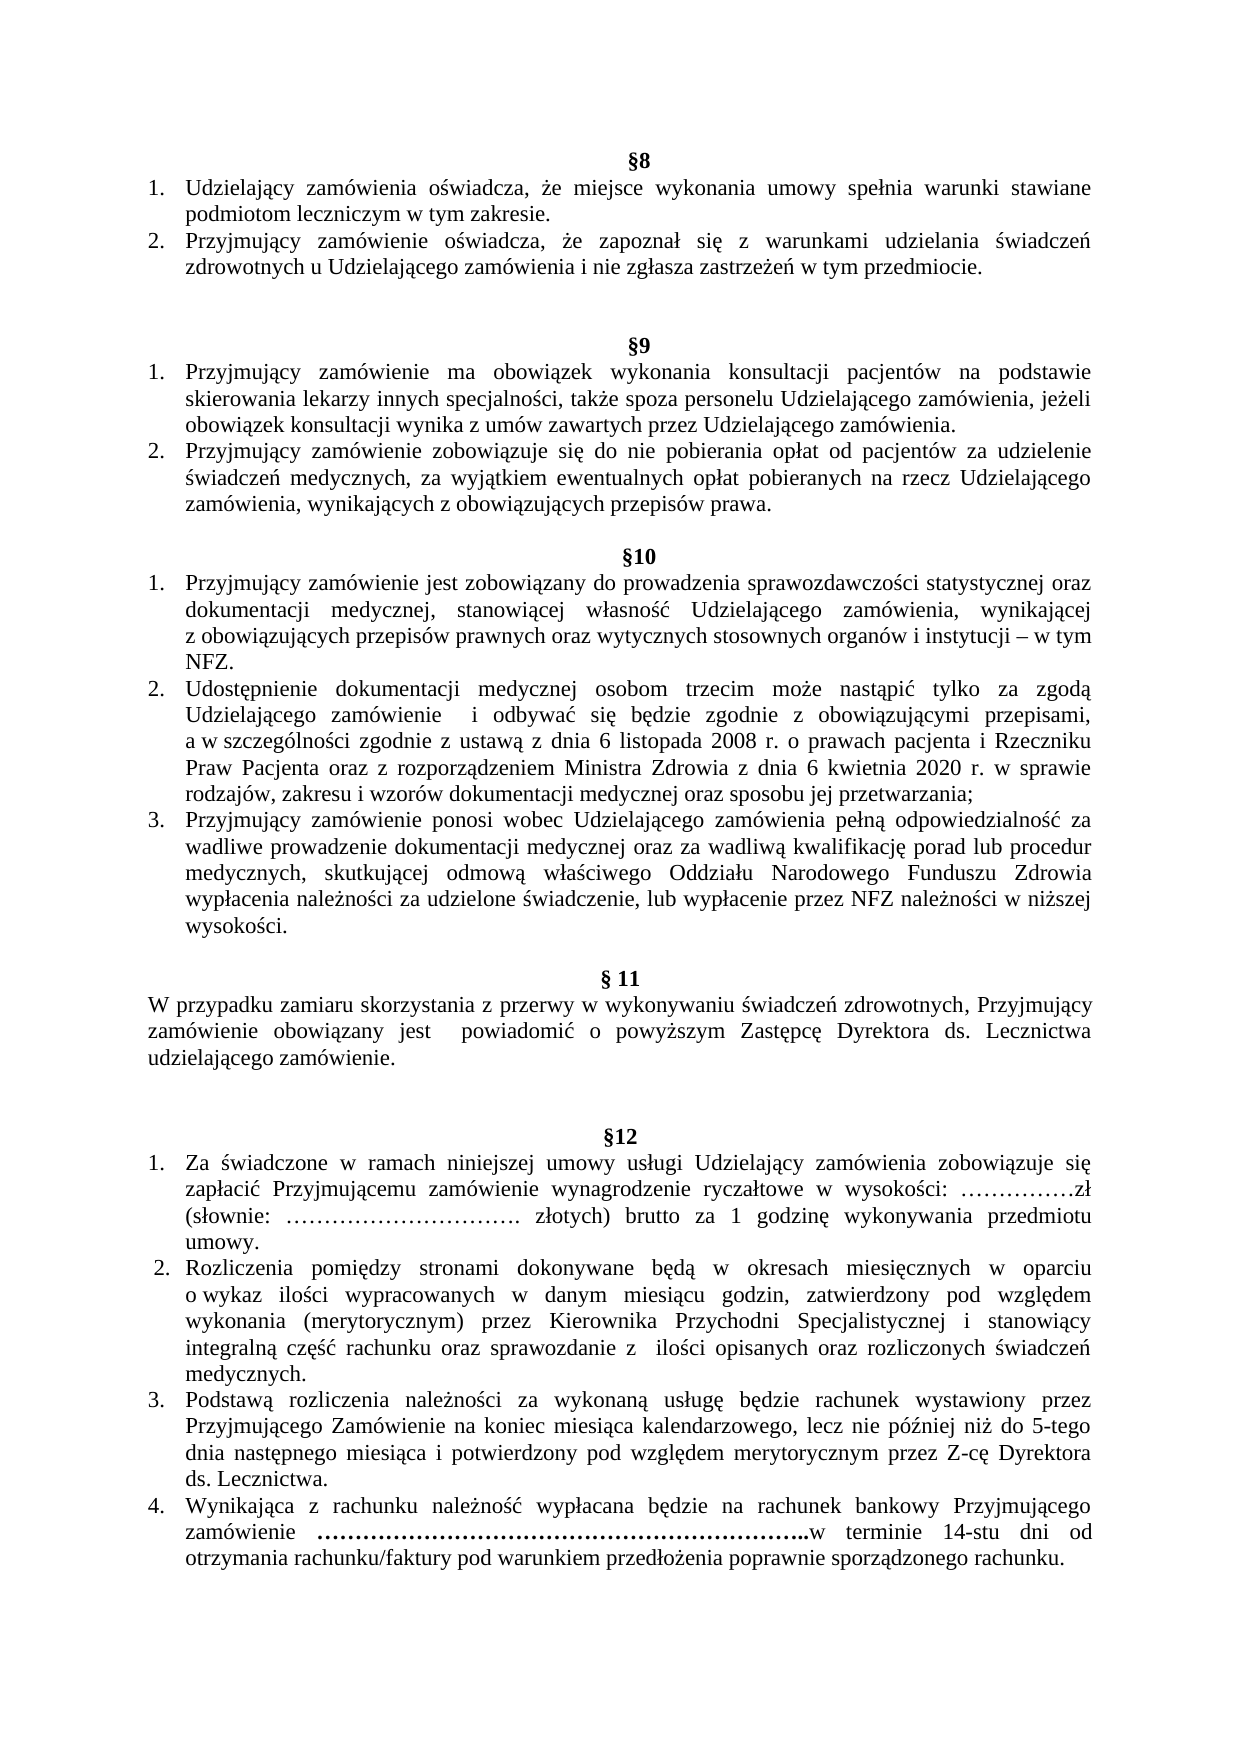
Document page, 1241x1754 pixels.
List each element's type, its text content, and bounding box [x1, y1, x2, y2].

text W przypadku zamiaru skorzystania z przerwy w wykonywaniu świadczeń zdrowotnych, Przyjmujący zamówienie obowiązany jest powiadomić o powyższym Zastępcę Dyrektora ds. Lecznictwa udzielającego zamówienie. [148, 991, 1093, 1070]
text 1. Przyjmujący zamówienie jest zobowiązany do prowadzenia sprawozdawczości statystycznej oraz dokumentacji medycznej, stanowiącej własność Udzielającego zamówienia, wynikającej z obowiązujących przepisów prawnych oraz wytycznych stosownych organów i instytucji – w tym NFZ. [148, 569, 1093, 675]
text 1. Przyjmujący zamówienie ma obowiązek wykonania konsultacji pacjentów na podstawie skierowania lekarzy innych specjalności, także spoza personelu Udzielającego zamówienia, jeżeli obowiązek konsultacji wynika z umów zawartych przez Udzielającego zamówienia. [148, 358, 1093, 437]
text §10 [185, 543, 1093, 569]
text §8 [185, 148, 1093, 174]
text 2. Przyjmujący zamówienie oświadcza, że zapoznał się z warunkami udzielania świadczeń zdrowotnych u Udzielającego zamówienia i nie zgłasza zastrzeżeń w tym przedmiocie. [148, 227, 1093, 279]
text 2. Przyjmujący zamówienie zobowiązuje się do nie pobierania opłat od pacjentów za udzielenie świadczeń medycznych, za wyjątkiem ewentualnych opłat pobieranych na rzecz Udzielającego zamówienia, wynikających z obowiązujących przepisów prawa. [148, 437, 1093, 517]
text 3. Przyjmujący zamówienie ponosi wobec Udzielającego zamówienia pełną odpowiedzialność za wadliwe prowadzenie dokumentacji medycznej oraz za wadliwą kwalifikację porad lub procedur medycznych, skutkującej odmową właściwego Oddziału Narodowego Funduszu Zdrowia wypłacenia należności za udzielone świadczenie, lub wypłacenie przez NFZ należności w niższej wysokości. [148, 806, 1093, 938]
text 2. Udostępnienie dokumentacji medycznej osobom trzecim może nastąpić tylko za zgodą Udzielającego zamówienie i odbywać się będzie zgodnie z obowiązującymi przepisami, a w szczególności zgodnie z ustawą z dnia 6 listopada 2008 r. o prawach pacjenta i Rzeczniku Praw Pacjenta oraz z rozporządzeniem Ministra Zdrowia z dnia 6 kwietnia 2020 r. w sprawie rodzajów, zakresu i wzorów dokumentacji medycznej oraz sposobu jej przetwarzania; [148, 675, 1093, 806]
text 1. Udzielający zamówienia oświadcza, że miejsce wykonania umowy spełnia warunki stawiane podmiotom leczniczym w tym zakresie. [148, 174, 1093, 227]
text §12 [148, 1123, 1093, 1149]
text 1. Za świadczone w ramach niniejszej umowy usługi Udzielający zamówienia zobowiązuje się zapłacić Przyjmującemu zamówienie wynagrodzenie ryczałtowe w wysokości: ……………zł (słownie: …………………………. złotych) brutto za 1 godzinę wykonywania przedmiotu umowy. [148, 1149, 1093, 1254]
text § 11 [148, 964, 1093, 991]
text §9 [185, 332, 1093, 358]
text 3. Podstawą rozliczenia należności za wykonaną usługę będzie rachunek wystawiony przez Przyjmującego Zamówienie na koniec miesiąca kalendarzowego, lecz nie później niż do 5-tego dnia następnego miesiąca i potwierdzony pod względem merytorycznym przez Z-cę Dyrektora ds. Lecznictwa. [148, 1386, 1093, 1492]
text 2. Rozliczenia pomiędzy stronami dokonywane będą w okresach miesięcznych w oparciu o wykaz ilości wypracowanych w danym miesiącu godzin, zatwierdzony pod względem wykonania (merytorycznym) przez Kierownika Przychodni Specjalistycznej i stanowiący integralną część rachunku oraz sprawozdanie z ilości opisanych oraz rozliczonych świadczeń medycznych. [148, 1254, 1093, 1386]
text 4. Wynikająca z rachunku należność wypłacana będzie na rachunek bankowy Przyjmującego zamówienie ………………………………………………………..w terminie 14-stu dni od otrzymania rachunku/faktury pod warunkiem przedłożenia poprawnie sporządzonego rachunku. [148, 1492, 1093, 1571]
